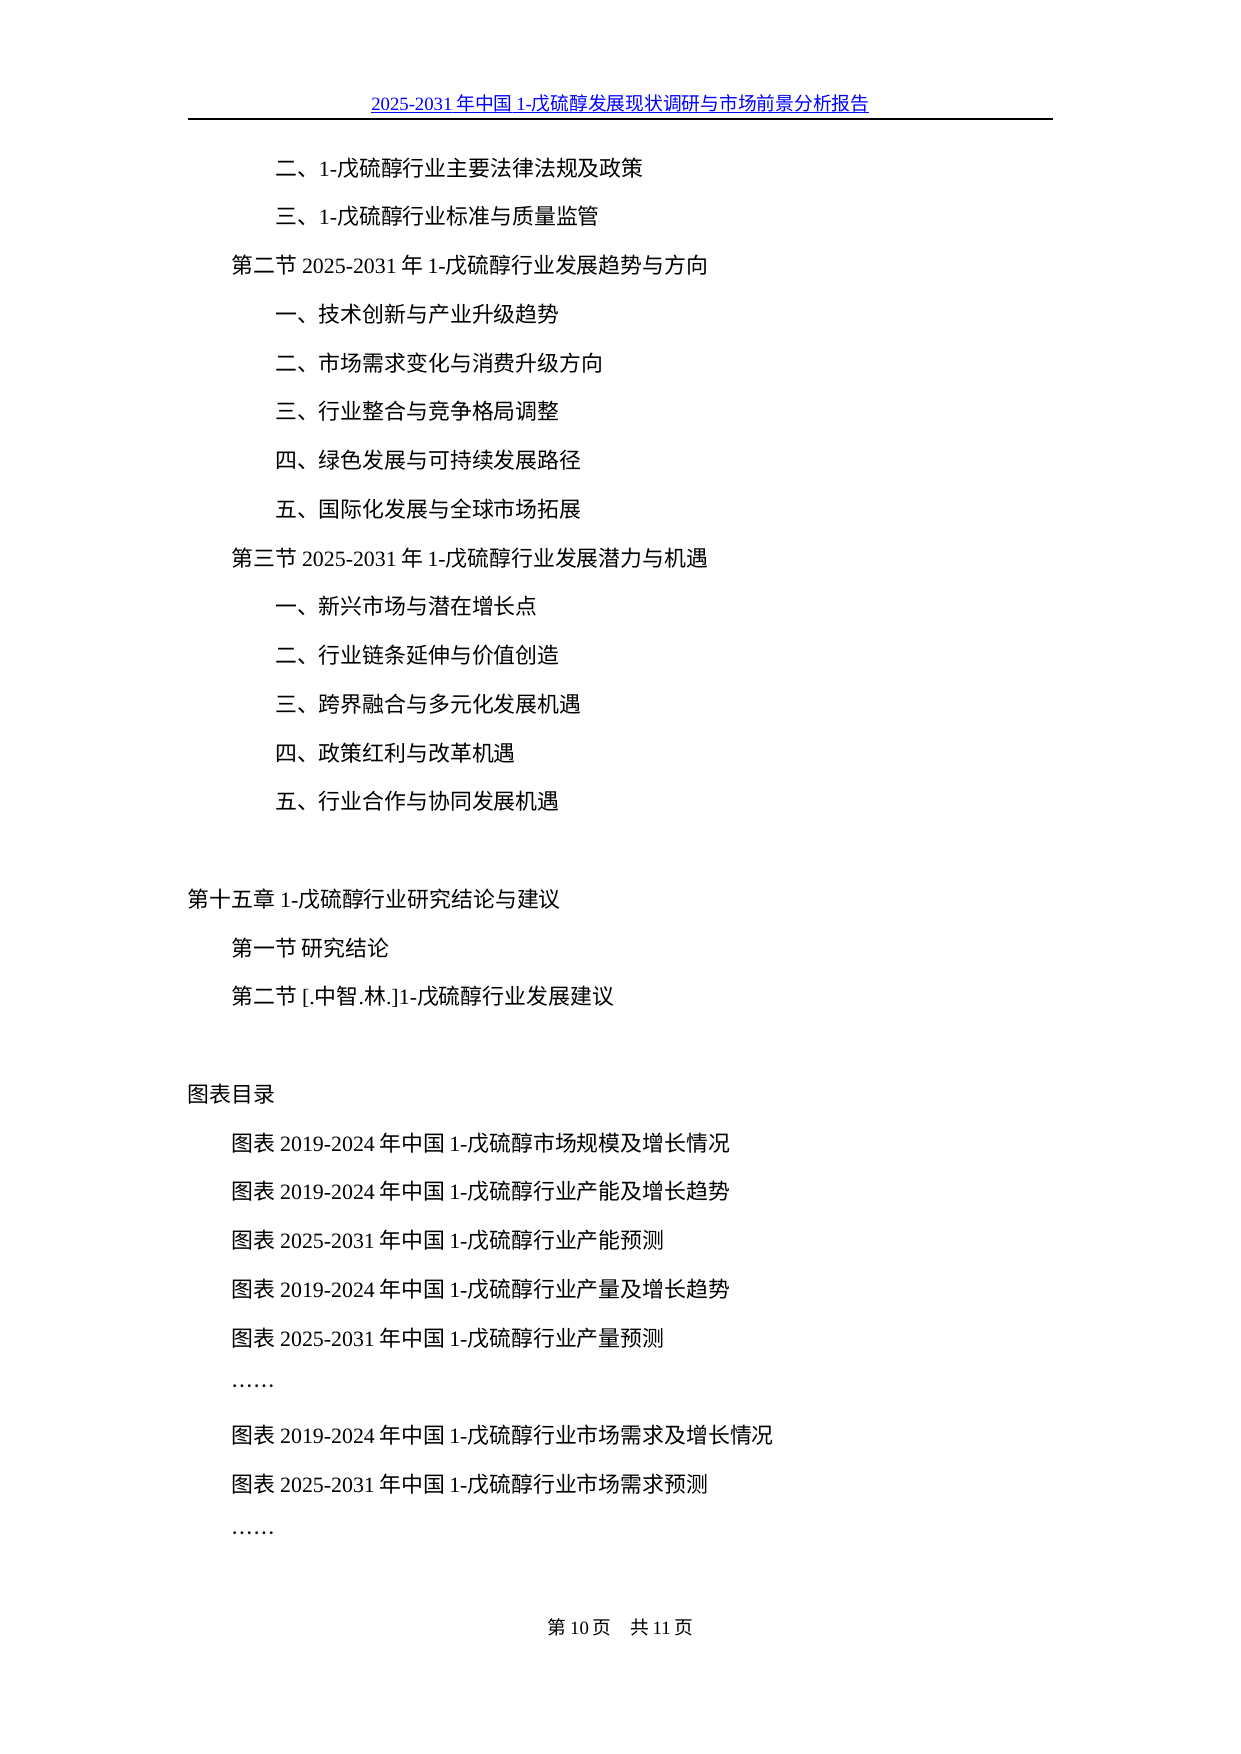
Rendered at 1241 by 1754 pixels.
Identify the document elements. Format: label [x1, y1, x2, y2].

text [187, 150, 1053, 1548]
